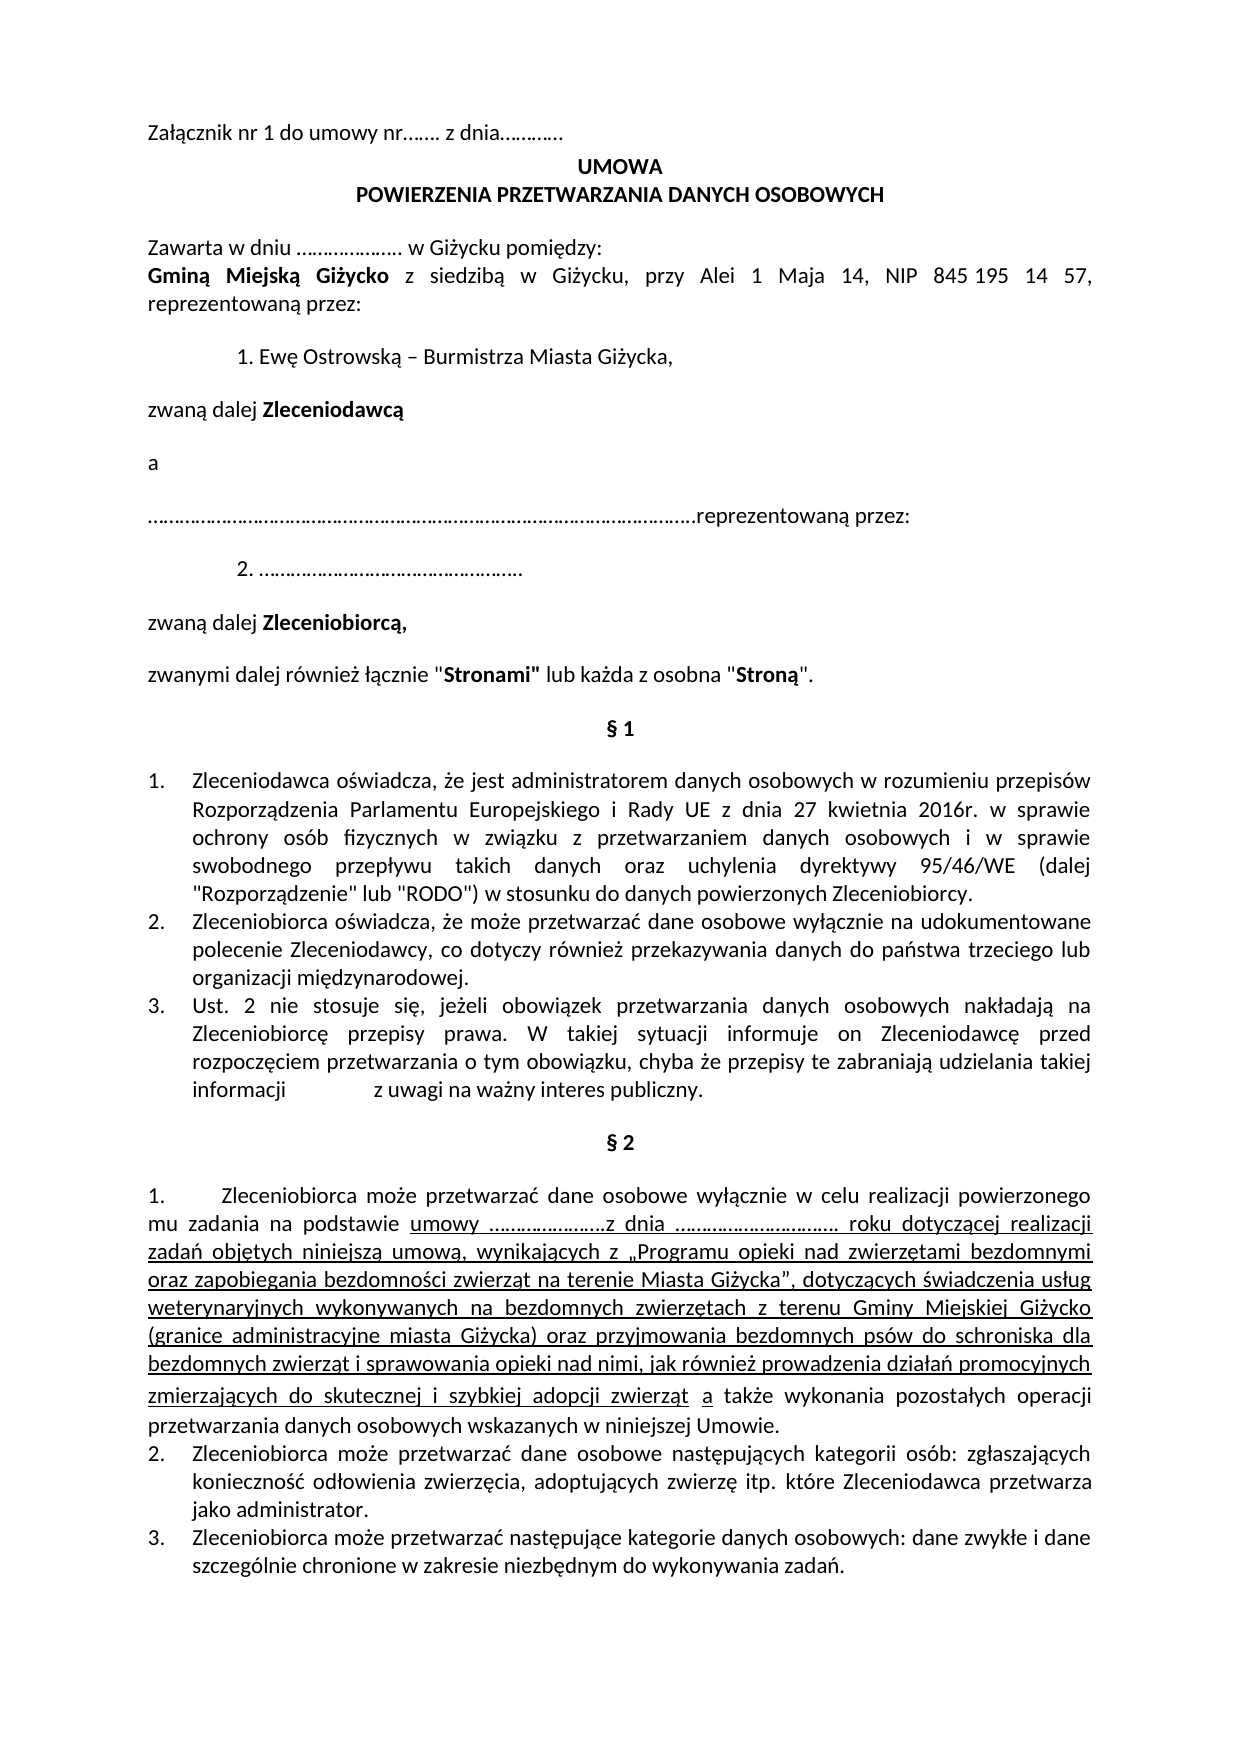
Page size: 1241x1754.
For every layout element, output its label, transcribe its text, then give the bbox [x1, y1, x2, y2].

subtitle Załącznik nr 1 do umowy nr……. z dnia………… [148, 118, 1092, 146]
text zwaną dalej Zleceniobiorcą, [148, 608, 1092, 636]
text zwanymi dalej również łącznie "Stronami" lub każda z osobna "Stroną". [148, 661, 1092, 689]
text 1. Zleceniobiorca może przetwarzać dane osobowe wyłącznie w celu realizacji powierzonego mu zadania na podstawie umowy ………………….z dnia …………………………. roku dotyczącej realizacji zadań objętych niniejszą umową, wynikających z „Programu opieki nad zwierzętami bezdomnymi oraz zapobiegania bezdomności zwierząt na terenie Miasta Giżycka”, dotyczących świadczenia usług weterynaryjnych wykonywanych na bezdomnych zwierzętach z terenu Gminy Miejskiej Giżycko (granice administracyjne miasta Giżycka) oraz przyjmowania bezdomnych psów do schroniska dla bezdomnych zwierząt i sprawowania opieki nad nimi, jak również prowadzenia działań promocyjnych zmierzających do skutecznej i szybkiej adopcji zwierząt a także wykonania pozostałych operacji przetwarzania danych osobowych wskazanych w niniejszej Umowie. [148, 1375, 1092, 1439]
list 2. Zleceniobiorca oświadcza, że może przetwarzać dane osobowe wyłącznie na udokumentowane polecenie Zleceniodawcy, co dotyczy również przekazywania danych do państwa trzeciego lub organizacji międzynarodowej. [148, 907, 1092, 991]
text 1. Ewę Ostrowską – Burmistrza Miasta Giżycka, [236, 342, 1092, 371]
text § 2 [148, 1128, 1092, 1156]
text UMOWA [148, 152, 1092, 180]
text a [148, 448, 1092, 477]
text 3. Zleceniobiorca może przetwarzać następujące kategorie danych osobowych: dane zwykłe i dane szczególnie chronione w zakresie niezbędnym do wykonywania zadań. [148, 1523, 1092, 1579]
text § 1 [148, 714, 1092, 742]
text zwaną dalej Zleceniodawcą [148, 396, 1092, 423]
list 3. Ust. 2 nie stosuje się, jeżeli obowiązek przetwarzania danych osobowych nakładają na Zleceniobiorcę przepisy prawa. W takiej sytuacji informuje on Zleceniodawcę przed rozpoczęciem przetwarzania o tym obowiązku, chyba że przepisy te zabraniają udzielania takiej informacji z uwagi na ważny interes publiczny. [148, 991, 1092, 1103]
text …………………………………………………………………………………………..reprezentowaną przez: [148, 502, 1092, 529]
text Gminą Miejską Giżycko z siedzibą w Giżycku, przy Alei 1 Maja 14, NIP 845 195 14 57, reprezentowaną przez: [148, 261, 1092, 317]
text 1. Zleceniobiorca może przetwarzać dane osobowe wyłącznie w celu realizacji powierzonego mu zadania na podstawie umowy ………………….z dnia …………………………. roku dotyczącej realizacji zadań objętych niniejszą umową, wynikających z „Programu opieki nad zwierzętami bezdomnymi oraz zapobiegania bezdomności zwierząt na terenie Miasta Giżycka”, dotyczących świadczenia usług weterynaryjnych wykonywanych na bezdomnych zwierzętach z terenu Gminy Miejskiej Giżycko (granice administracyjne miasta Giżycka) oraz przyjmowania bezdomnych psów do schroniska dla bezdomnych zwierząt i sprawowania opieki nad nimi, jak również prowadzenia działań promocyjnych zmierzających do skutecznej i szybkiej adopcji zwierząt a także wykonania pozostałych operacji przetwarzania danych osobowych wskazanych w niniejszej Umowie. [148, 1181, 1092, 1261]
list 1. Zleceniodawca oświadcza, że jest administratorem danych osobowych w rozumieniu przepisów Rozporządzenia Parlamentu Europejskiego i Rady UE z dnia 27 kwietnia 2016r. w sprawie ochrony osób fizycznych w związku z przetwarzaniem danych osobowych i w sprawie swobodnego przepływu takich danych oraz uchylenia dyrektywy 95/46/WE (dalej "Rozporządzenie" lub "RODO") w stosunku do danych powierzonych Zleceniobiorcy. [148, 767, 1092, 907]
text 2. Zleceniobiorca może przetwarzać dane osobowe następujących kategorii osób: zgłaszających konieczność odłowienia zwierzęcia, adoptujących zwierzę itp. które Zleceniodawca przetwarza jako administrator. [148, 1439, 1092, 1523]
text Zawarta w dniu ……………….. w Giżycku pomiędzy: [148, 233, 1092, 261]
text 2. ………………………………………….. [236, 554, 1092, 583]
text POWIERZENIA PRZETWARZANIA DANYCH OSOBOWYCH [148, 180, 1092, 208]
